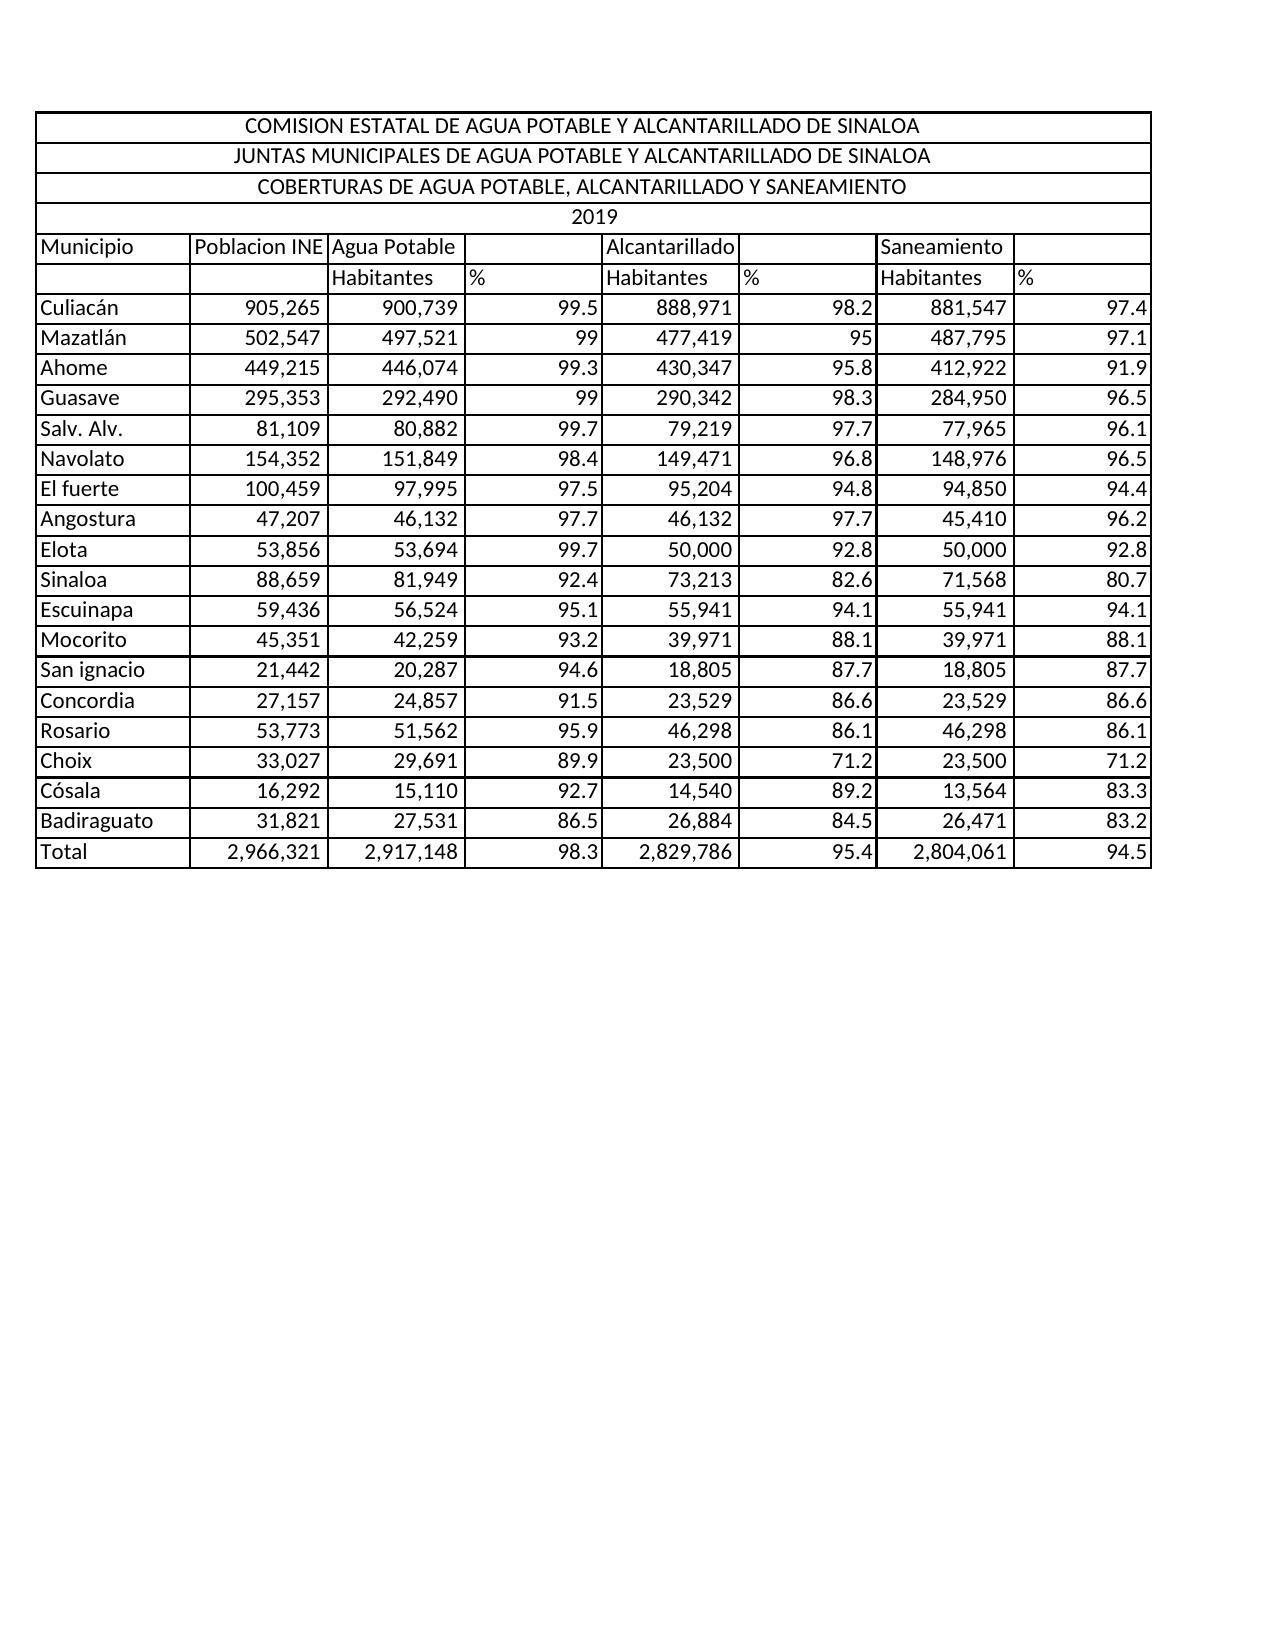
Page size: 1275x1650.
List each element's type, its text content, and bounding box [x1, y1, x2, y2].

table_cell 33,027 [191, 748, 327, 776]
table_cell 97.7 [466, 506, 601, 534]
table_cell 53,856 [191, 537, 327, 565]
table_cell 87.7 [740, 658, 875, 686]
table_cell 82.6 [740, 567, 875, 595]
table_cell Municipio [37, 235, 189, 263]
table_cell 95.1 [466, 597, 601, 625]
table_cell 100,459 [191, 476, 327, 504]
table_cell 88.1 [1015, 627, 1150, 655]
table_cell 96.5 [1015, 386, 1150, 414]
table_cell 50,000 [603, 537, 738, 565]
table_cell 79,219 [603, 416, 738, 444]
table_cell Navolato [37, 446, 189, 474]
table_cell % [466, 265, 601, 293]
table_cell 51,562 [329, 718, 464, 746]
table_cell 91.5 [466, 688, 601, 716]
table_cell Rosario [37, 718, 189, 746]
table_cell 47,207 [191, 506, 327, 534]
table_cell 89.9 [466, 748, 601, 776]
table_cell 27,157 [191, 688, 327, 716]
table_cell 412,922 [878, 355, 1013, 383]
table_cell 98.3 [466, 839, 601, 867]
table_cell 23,500 [603, 748, 738, 776]
table_cell 31,821 [191, 809, 327, 837]
table_cell 88,659 [191, 567, 327, 595]
table_cell 94.4 [1015, 476, 1150, 504]
table_cell 81,949 [329, 567, 464, 595]
table_cell [1015, 235, 1150, 263]
table_cell 45,410 [878, 506, 1013, 534]
table_cell 86.6 [740, 688, 875, 716]
table_cell 86.1 [1015, 718, 1150, 746]
table_cell Salv. Alv. [37, 416, 189, 444]
table_cell Total [37, 839, 189, 867]
table_cell 99.7 [466, 537, 601, 565]
table_cell 99.7 [466, 416, 601, 444]
table_cell % [740, 265, 875, 293]
table_cell 290,342 [603, 386, 738, 414]
table_cell 97.4 [1015, 295, 1150, 323]
table_cell Mazatlán [37, 325, 189, 353]
table_cell Badiraguato [37, 809, 189, 837]
table_cell Elota [37, 537, 189, 565]
table_cell 905,265 [191, 295, 327, 323]
table_cell 900,739 [329, 295, 464, 323]
table_cell 81,109 [191, 416, 327, 444]
table_cell Alcantarillado [603, 235, 738, 263]
table_cell 446,074 [329, 355, 464, 383]
table_cell 292,490 [329, 386, 464, 414]
table_cell [740, 235, 875, 263]
table_cell 71.2 [1015, 748, 1150, 776]
table_cell 84.5 [740, 809, 875, 837]
table_cell 502,547 [191, 325, 327, 353]
table_cell 46,132 [329, 506, 464, 534]
table_cell Ahome [37, 355, 189, 383]
table_cell 88.1 [740, 627, 875, 655]
table_cell 53,773 [191, 718, 327, 746]
table_cell 29,691 [329, 748, 464, 776]
table_cell 97,995 [329, 476, 464, 504]
table_cell 55,941 [878, 597, 1013, 625]
table_cell 86.6 [1015, 688, 1150, 716]
table_cell Habitantes [603, 265, 738, 293]
table_cell 87.7 [1015, 658, 1150, 686]
table_cell 26,471 [878, 809, 1013, 837]
table_cell Choix [37, 748, 189, 776]
table_cell 16,292 [191, 779, 327, 807]
table_cell 98.2 [740, 295, 875, 323]
table_cell 20,287 [329, 658, 464, 686]
table_cell 26,884 [603, 809, 738, 837]
table_cell 23,500 [878, 748, 1013, 776]
table_cell San ignacio [37, 658, 189, 686]
table_cell 13,564 [878, 779, 1013, 807]
table_cell 83.3 [1015, 779, 1150, 807]
table_cell 449,215 [191, 355, 327, 383]
table_cell 18,805 [878, 658, 1013, 686]
table_cell 39,971 [603, 627, 738, 655]
table_cell 96.5 [1015, 446, 1150, 474]
table_cell 77,965 [878, 416, 1013, 444]
table_cell 284,950 [878, 386, 1013, 414]
table_cell 2019 [37, 204, 1150, 232]
table_header COMISION ESTATAL DE AGUA POTABLE Y ALCANTARILLADO DE SINALOA [37, 114, 1150, 142]
table_cell JUNTAS MUNICIPALES DE AGUA POTABLE Y ALCANTARILLADO DE SINALOA [37, 144, 1150, 172]
table_cell 2,917,148 [329, 839, 464, 867]
table_cell Escuinapa [37, 597, 189, 625]
table_cell 154,352 [191, 446, 327, 474]
table_cell 881,547 [878, 295, 1013, 323]
table_cell 2,966,321 [191, 839, 327, 867]
table_cell 23,529 [603, 688, 738, 716]
table_cell El fuerte [37, 476, 189, 504]
table_cell 95 [740, 325, 875, 353]
table_cell 97.7 [740, 506, 875, 534]
table_cell 2,804,061 [878, 839, 1013, 867]
table_cell 96.2 [1015, 506, 1150, 534]
table_cell 96.8 [740, 446, 875, 474]
table_cell % [1015, 265, 1150, 293]
table_cell 477,419 [603, 325, 738, 353]
table_cell 94,850 [878, 476, 1013, 504]
table_cell 24,857 [329, 688, 464, 716]
table_cell Guasave [37, 386, 189, 414]
table_cell 80.7 [1015, 567, 1150, 595]
table_cell 46,132 [603, 506, 738, 534]
table_cell 149,471 [603, 446, 738, 474]
table_cell Culiacán [37, 295, 189, 323]
table_cell 92.8 [740, 537, 875, 565]
table_cell 148,976 [878, 446, 1013, 474]
table_cell 92.4 [466, 567, 601, 595]
table_cell 83.2 [1015, 809, 1150, 837]
table_cell 497,521 [329, 325, 464, 353]
table_cell 46,298 [878, 718, 1013, 746]
table_cell 151,849 [329, 446, 464, 474]
table_cell 2,829,786 [603, 839, 738, 867]
table_cell Concordia [37, 688, 189, 716]
table_cell 91.9 [1015, 355, 1150, 383]
table_cell Cósala [37, 779, 189, 807]
table_cell Saneamiento [878, 235, 1013, 263]
table_cell 45,351 [191, 627, 327, 655]
table_cell 487,795 [878, 325, 1013, 353]
table_cell 73,213 [603, 567, 738, 595]
table_cell 94.1 [1015, 597, 1150, 625]
table_cell 39,971 [878, 627, 1013, 655]
table_cell 97.7 [740, 416, 875, 444]
table_cell 59,436 [191, 597, 327, 625]
table_cell 99.3 [466, 355, 601, 383]
table_cell 15,110 [329, 779, 464, 807]
table_cell 89.2 [740, 779, 875, 807]
table_cell 92.7 [466, 779, 601, 807]
table_cell 53,694 [329, 537, 464, 565]
table_cell COBERTURAS DE AGUA POTABLE, ALCANTARILLADO Y SANEAMIENTO [37, 174, 1150, 202]
table_cell 21,442 [191, 658, 327, 686]
table_cell 94.5 [1015, 839, 1150, 867]
table_cell [191, 265, 327, 293]
table_cell 56,524 [329, 597, 464, 625]
table_cell 95.8 [740, 355, 875, 383]
table_cell 95.9 [466, 718, 601, 746]
table_cell 71,568 [878, 567, 1013, 595]
table_cell 94.8 [740, 476, 875, 504]
table_cell 86.1 [740, 718, 875, 746]
table_cell 96.1 [1015, 416, 1150, 444]
table_cell Habitantes [329, 265, 464, 293]
table_cell 97.1 [1015, 325, 1150, 353]
table_cell 80,882 [329, 416, 464, 444]
table_cell 95,204 [603, 476, 738, 504]
table_cell 99.5 [466, 295, 601, 323]
table_cell 94.1 [740, 597, 875, 625]
table_cell 99 [466, 386, 601, 414]
table_cell Agua Potable [329, 235, 464, 263]
table_cell 94.6 [466, 658, 601, 686]
table_cell 14,540 [603, 779, 738, 807]
table_cell 430,347 [603, 355, 738, 383]
table_cell 71.2 [740, 748, 875, 776]
table_cell 99 [466, 325, 601, 353]
table_cell 46,298 [603, 718, 738, 746]
table_cell Poblacion INE [191, 235, 327, 263]
table_cell 98.3 [740, 386, 875, 414]
table_cell Habitantes [878, 265, 1013, 293]
table_cell 27,531 [329, 809, 464, 837]
table_cell Angostura [37, 506, 189, 534]
table_cell 95.4 [740, 839, 875, 867]
table_cell 50,000 [878, 537, 1013, 565]
table_cell 97.5 [466, 476, 601, 504]
table_cell 92.8 [1015, 537, 1150, 565]
table_cell Sinaloa [37, 567, 189, 595]
table_cell 295,353 [191, 386, 327, 414]
table_cell [466, 235, 601, 263]
table_cell 93.2 [466, 627, 601, 655]
table_cell 86.5 [466, 809, 601, 837]
table_cell [37, 265, 189, 293]
table_cell 98.4 [466, 446, 601, 474]
table_cell 55,941 [603, 597, 738, 625]
table_cell 888,971 [603, 295, 738, 323]
table_cell Mocorito [37, 627, 189, 655]
table_cell 18,805 [603, 658, 738, 686]
table_cell 23,529 [878, 688, 1013, 716]
table_cell 42,259 [329, 627, 464, 655]
